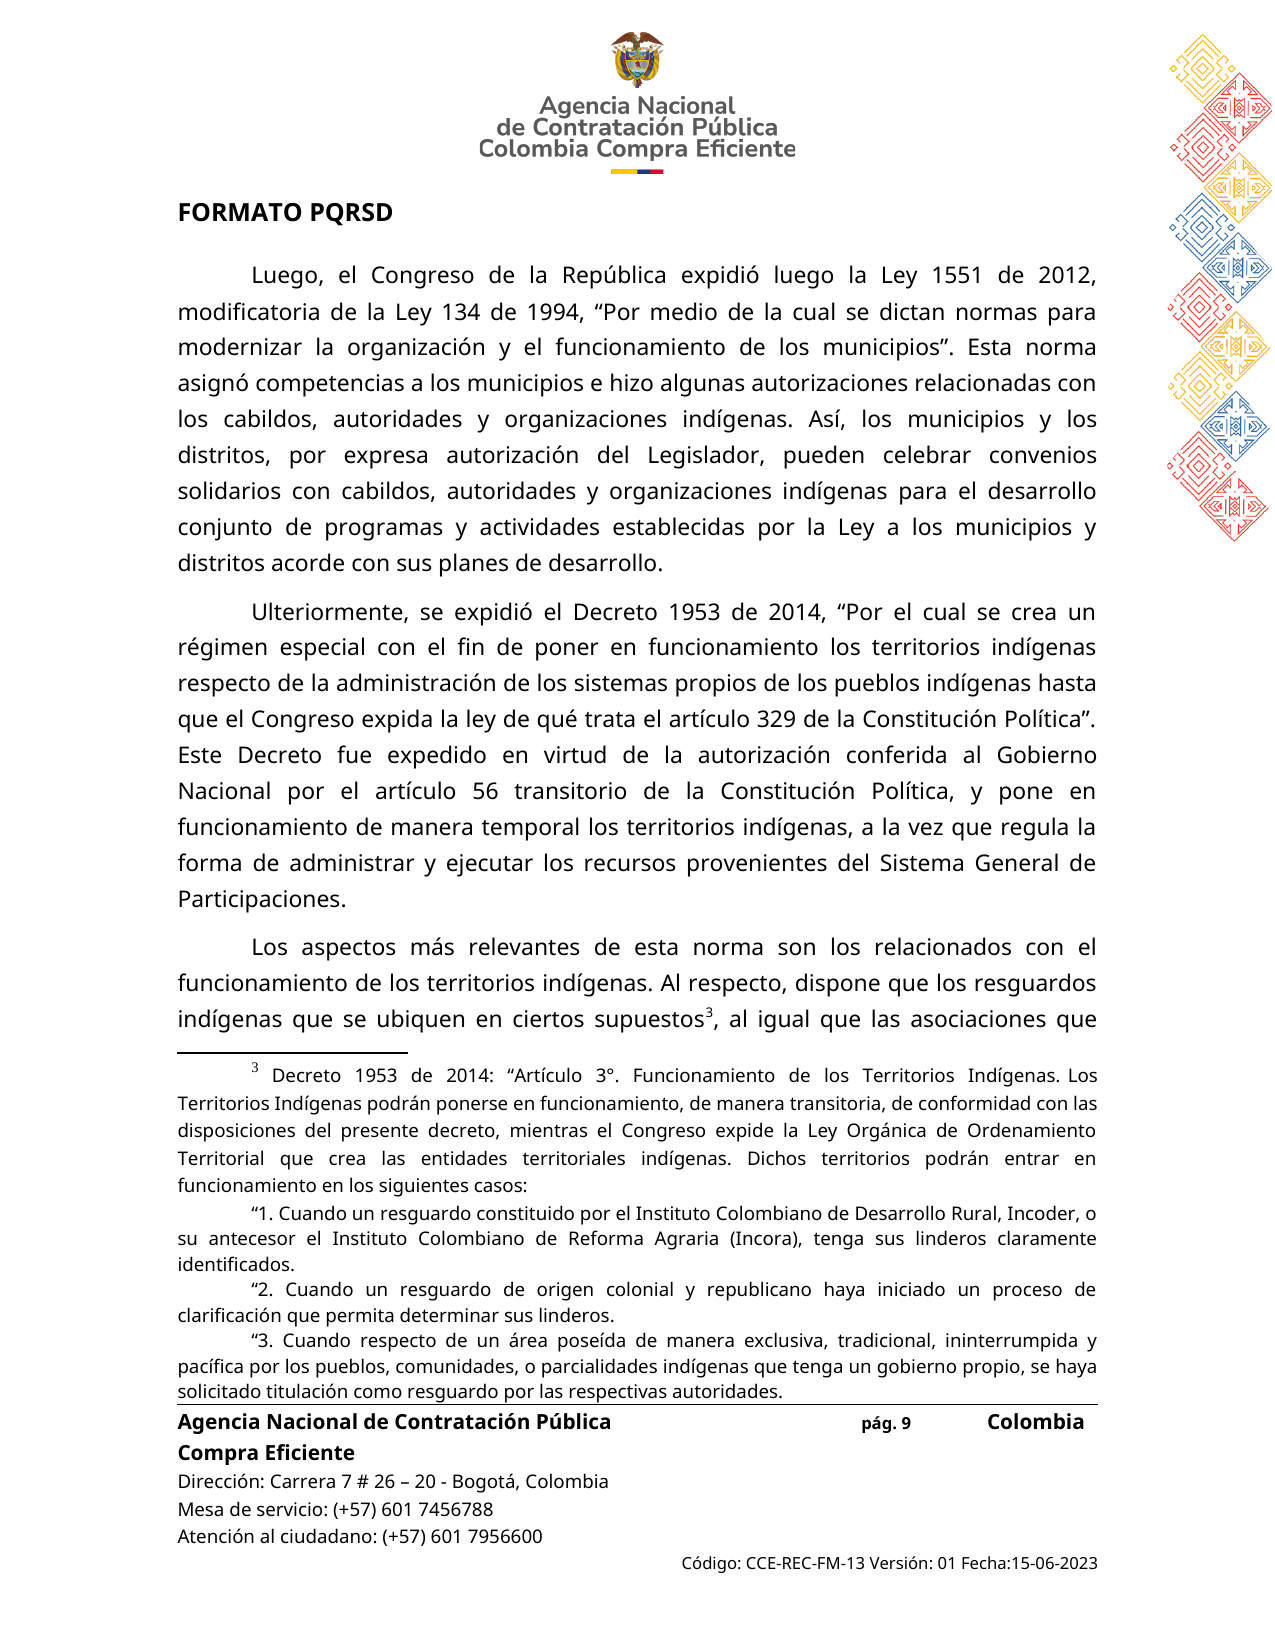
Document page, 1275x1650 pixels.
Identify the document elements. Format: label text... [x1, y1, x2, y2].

text Luego, el Congreso de la República expidió luego la Ley 1551 de 2012, modificatoria de la Ley 134 de 1994, “Por medio de la cual se dictan normas para modernizar la organización y el funcionamiento de los municipios”. Esta norma asignó competencias a los municipios e hizo algunas autorizaciones relacionadas con los cabildos, autoridades y organizaciones indígenas. Así, los municipios y los distritos, por expresa autorización del Legislador, pueden celebrar convenios solidarios con cabildos, autoridades y organizaciones indígenas para el desarrollo conjunto de programas y actividades establecidas por la Ley a los municipios y distritos acorde con sus planes de desarrollo. [177, 259, 1098, 578]
text Ulteriormente, se expidió el Decreto 1953 de 2014, “Por el cual se crea un régimen especial con el fin de poner en funcionamiento los territorios indígenas respecto de la administración de los sistemas propios de los pueblos indígenas hasta que el Congreso expida la ley de qué trata el artículo 329 de la Constitución Política”. Este Decreto fue expedido en virtud de la autorización conferida al Gobierno Nacional por el artículo 56 transitorio de la Constitución Política, y pone en funcionamiento de manera temporal los territorios indígenas, a la vez que regula la forma de administrar y ejecutar los recursos provenientes del Sistema General de Participaciones. [177, 595, 1098, 914]
picture [479, 32, 796, 174]
text Los aspectos más relevantes de esta norma son los relacionados con el funcionamiento de los territorios indígenas. Al respecto, dispone que los resguardos indígenas que se ubiquen en ciertos supuestos, al igual que las asociaciones que estos conformen para administrar recursos del SGP, podrán ser considerados como territorios indígenas, de manera transitoria, “[…] mientras el Congreso expide la Ley Orgánica de Ordenamiento Territorial que crea las entidades territoriales indígenas”. Adicionalmente, establece que para los fines y la ejecución de los recursos de que trata dicho decreto, los territorios y resguardos indígenas que hayan sido autorizados para administrar recursos del SGP serán considerados Entidades Estatales de acuerdo con lo indicado en el artículo 2 de la Ley 80 de 1993. La norma además establece una última posibilidad para los resguardos indígenas que no hayan sido autorizados para administrar de manera directa los recursos del SGP, consistente en la celebración de contratos de administración con las entidades territoriales respectivas y los representantes legales del resguardo designado por las autoridades propias. [177, 931, 1098, 1034]
picture [1165, 33, 1272, 539]
